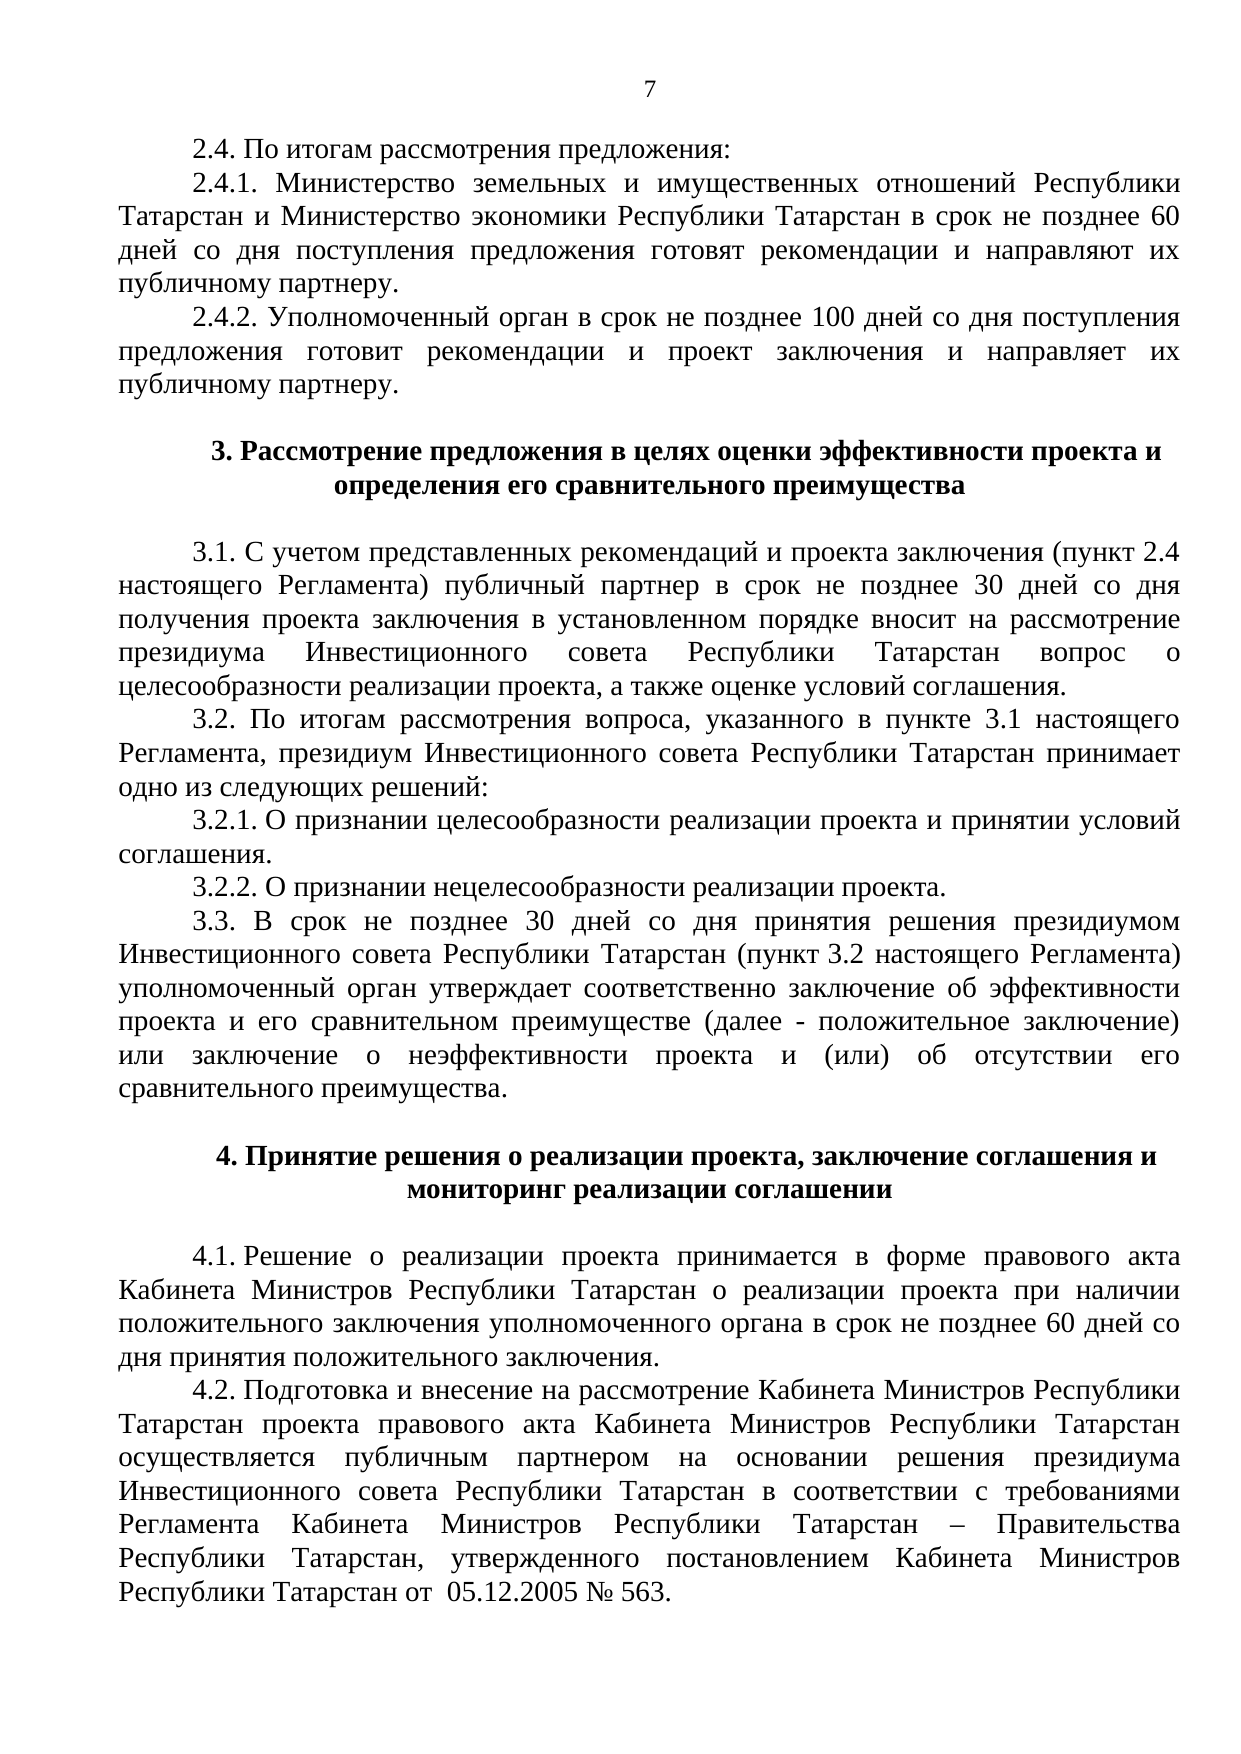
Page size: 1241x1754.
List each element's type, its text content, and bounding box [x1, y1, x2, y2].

text 3.1. С учетом представленных рекомендаций и проекта заключения (пункт 2.4 настоящего Регламента) публичный партнер в срок не позднее 30 дней со дня получения проекта заключения в установленном порядке вносит на рассмотрение президиума Инвестиционного совета Республики Татарстан вопрос о целесообразности реализации проекта, а также оценке условий соглашения. [118, 534, 1181, 702]
subtitle 4. Принятие решения о реализации проекта, заключение соглашения и мониторинг реализации соглашении [118, 1138, 1181, 1205]
text 4.1. Решение о реализации проекта принимается в форме правового акта Кабинета Министров Республики Татарстан о реализации проекта при наличии положительного заключения уполномоченного органа в срок не позднее 60 дней со дня принятия положительного заключения. [118, 1238, 1181, 1372]
text 3.2.2. О признании нецелесообразности реализации проекта. [118, 869, 1181, 903]
text 3.3. В срок не позднее 30 дней со дня принятия решения президиумом Инвестиционного совета Республики Татарстан (пункт 3.2 настоящего Регламента) уполномоченный орган утверждает соответственно заключение об эффективности проекта и его сравнительном преимуществе (далее - положительное заключение) или заключение о неэффективности проекта и (или) об отсутствии его сравнительного преимущества. [118, 903, 1181, 1104]
text 3.2.1. О признании целесообразности реализации проекта и принятии условий соглашения. [118, 802, 1181, 869]
text 2.4. По итогам рассмотрения предложения: [118, 131, 1181, 165]
text 2.4.1. Министерство земельных и имущественных отношений Республики Татарстан и Министерство экономики Республики Татарстан в срок не позднее 60 дней со дня поступления предложения готовят рекомендации и направляют их публичному партнеру. [118, 165, 1181, 299]
subtitle 3. Рассмотрение предложения в целях оценки эффективности проекта и определения его сравнительного преимущества [118, 433, 1181, 500]
text 4.2. Подготовка и внесение на рассмотрение Кабинета Министров Республики Татарстан проекта правового акта Кабинета Министров Республики Татарстан осуществляется публичным партнером на основании решения президиума Инвестиционного совета Республики Татарстан в соответствии с требованиями Регламента Кабинета Министров Республики Татарстан – Правительства Республики Татарстан, утвержденного постановлением Кабинета Министров Республики Татарстан от 05.12.2005 № 563. [118, 1372, 1181, 1607]
text 3.2. По итогам рассмотрения вопроса, указанного в пункте 3.1 настоящего Регламента, президиум Инвестиционного совета Республики Татарстан принимает одно из следующих решений: [118, 702, 1181, 802]
text 2.4.2. Уполномоченный орган в срок не позднее 100 дней со дня поступления предложения готовит рекомендации и проект заключения и направляет их публичному партнеру. [118, 299, 1181, 400]
